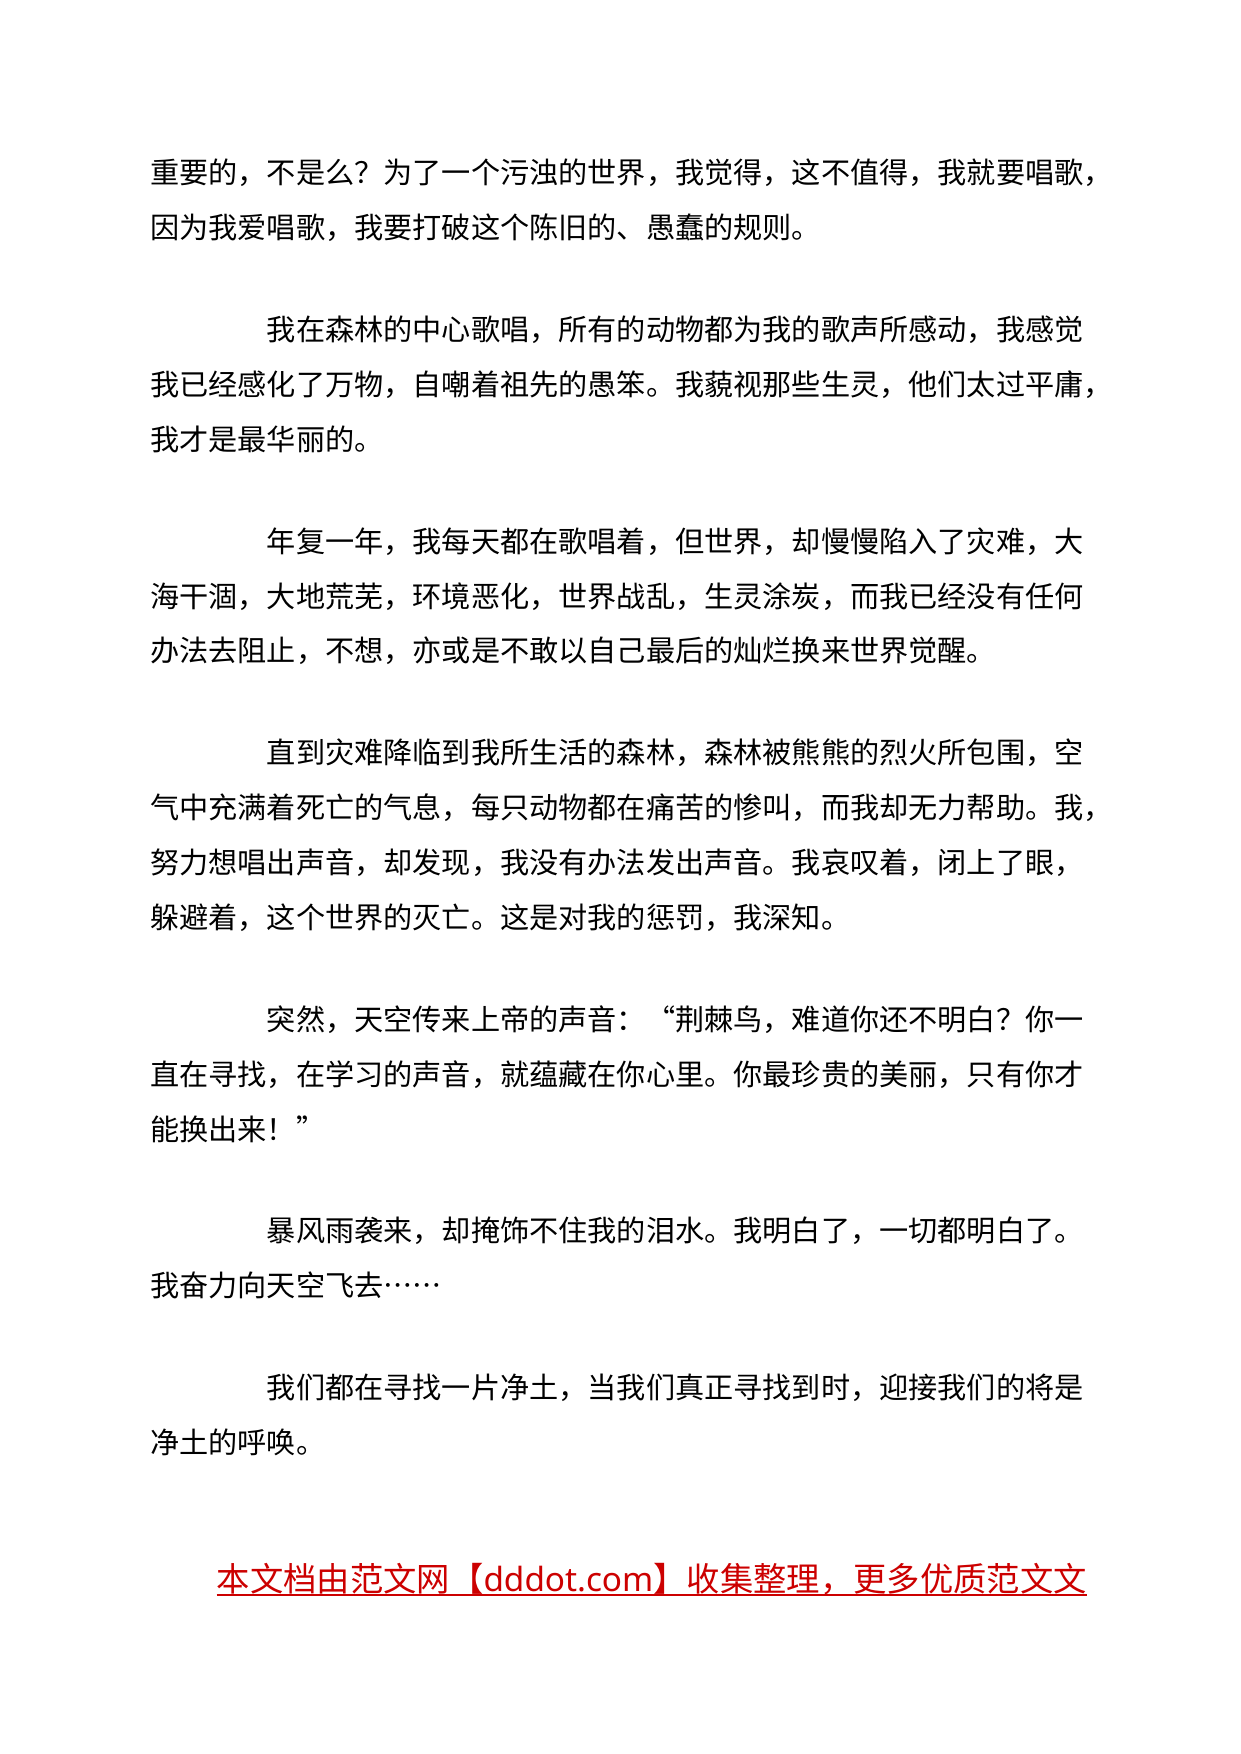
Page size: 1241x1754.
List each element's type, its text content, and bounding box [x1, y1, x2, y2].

text 年复一年，我每天都在歌唱着，但世界，却慢慢陷入了灾难，大海干涸，大地荒芜，环境恶化，世界战乱，生灵涂炭，而我已经没有任何办法去阻止，不想，亦或是不敢以自己最后的灿烂换来世界觉醒。 [150, 518, 1090, 670]
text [150, 1552, 1090, 1601]
text 我们都在寻找一片净土，当我们真正寻找到时，迎接我们的将是净土的呼唤。 [150, 1364, 1090, 1462]
text 突然，天空传来上帝的声音：“荆棘鸟，难道你还不明白？你一直在寻找，在学习的声音，就蕴藏在你心里。你最珍贵的美丽，只有你才能换出来！” [150, 996, 1090, 1148]
text 直到灾难降临到我所生活的森林，森林被熊熊的烈火所包围，空气中充满着死亡的气息，每只动物都在痛苦的惨叫，而我却无力帮助。我，努力想唱出声音，却发现，我没有办法发出声音。我哀叹着，闭上了眼，躲避着，这个世界的灭亡。这是对我的惩罚，我深知。 [150, 730, 1090, 937]
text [150, 150, 1090, 247]
text 我在森林的中心歌唱，所有的动物都为我的歌声所感动，我感觉我已经感化了万物，自嘲着祖先的愚笨。我藐视那些生灵，他们太过平庸，我才是最华丽的。 [150, 307, 1090, 459]
text 暴风雨袭来，却掩饰不住我的泪水。我明白了，一切都明白了。我奋力向天空飞去…… [150, 1208, 1090, 1305]
